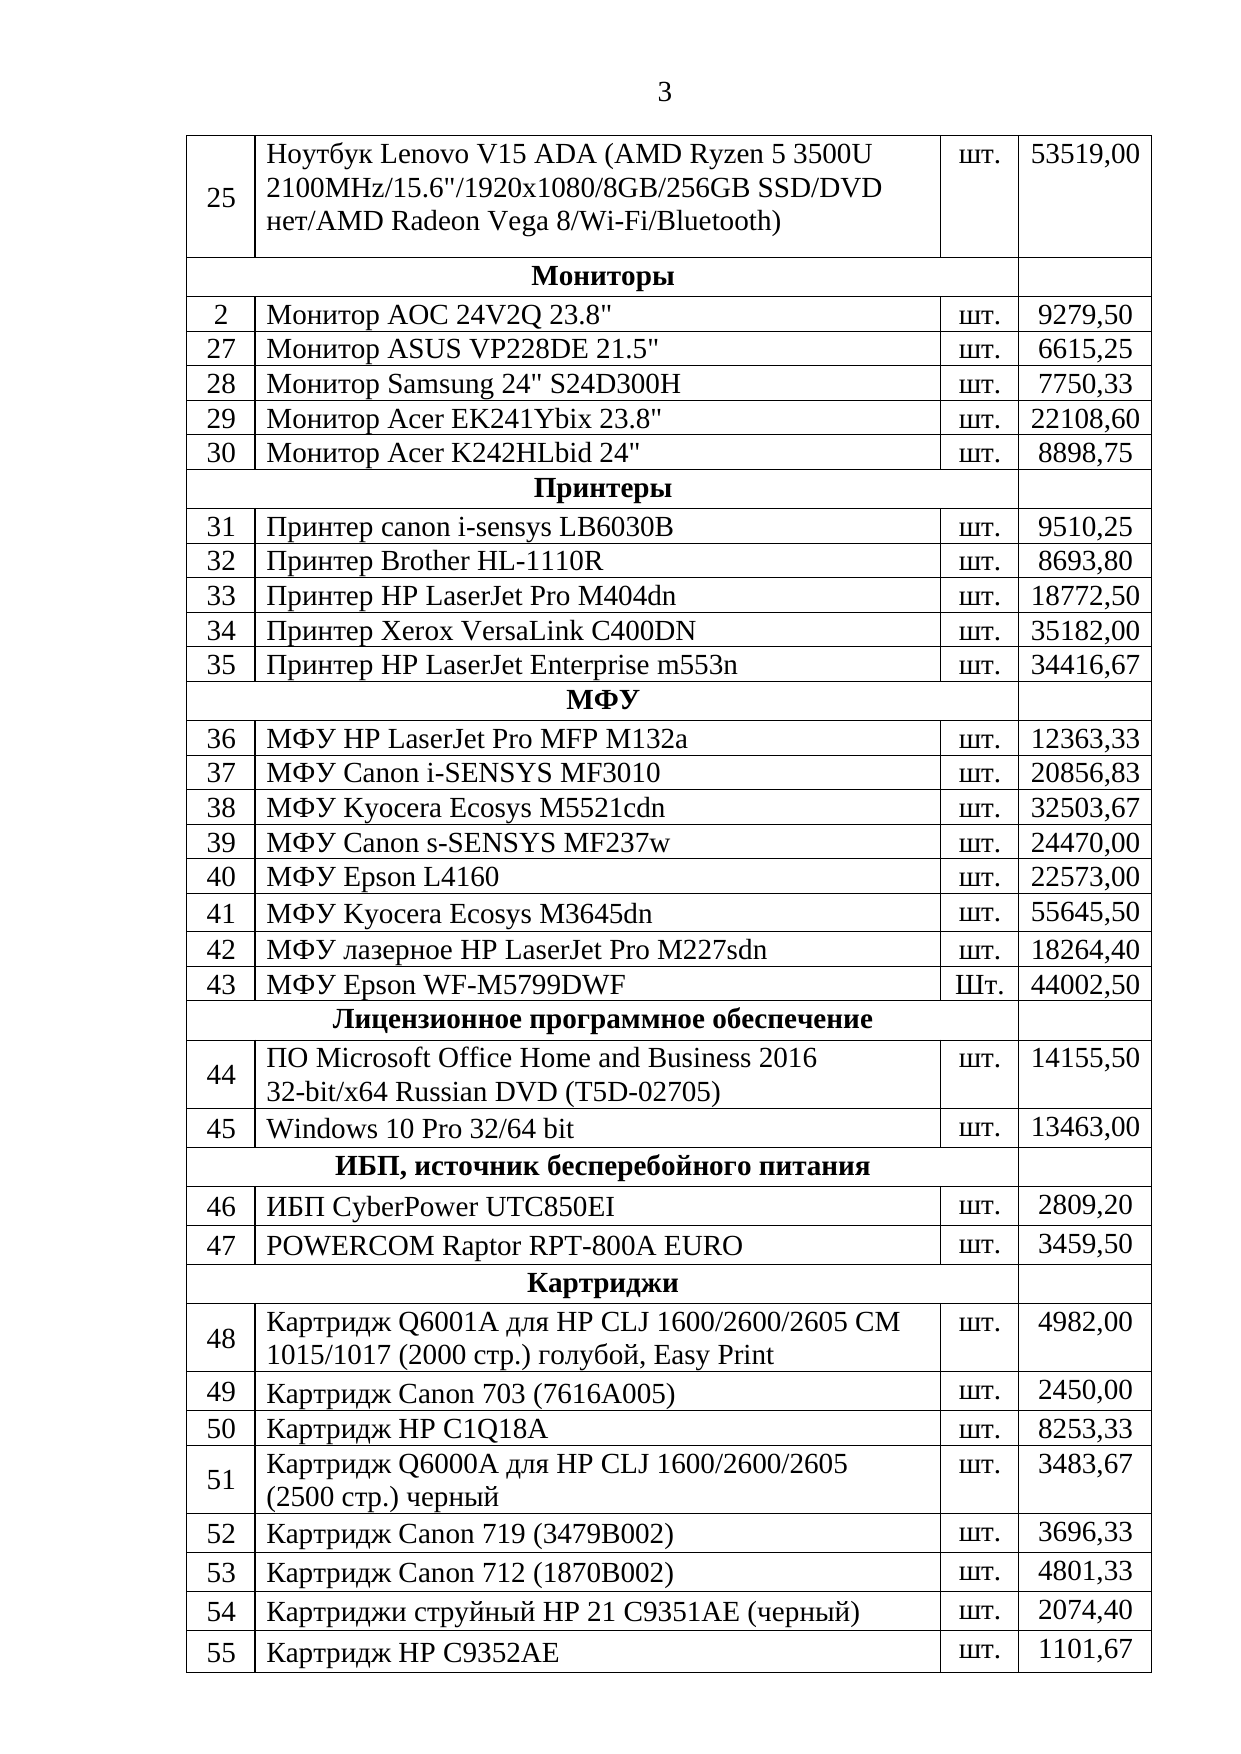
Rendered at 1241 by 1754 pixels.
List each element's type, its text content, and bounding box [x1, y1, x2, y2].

table_cell Картриджи [187, 1265, 1018, 1303]
table_cell шт. [941, 1372, 1018, 1410]
table_cell шт. [941, 544, 1018, 577]
table_cell МФУ лазерное HP LaserJet Pro M227sdn [256, 932, 940, 966]
table_cell 39 [187, 825, 254, 858]
table_cell 14155,50 [1019, 1041, 1151, 1108]
table_cell шт. [941, 1411, 1018, 1445]
table_cell МФУ Canon s-SENSYS MF237w [256, 825, 940, 858]
table_cell МФУ [187, 682, 1018, 720]
table_cell 55 [187, 1631, 254, 1672]
table_cell Картридж Canon 719 (3479B002) [256, 1514, 940, 1552]
table_cell 34 [187, 613, 254, 646]
table_cell ПО Microsoft Office Home and Business 2016 32-bit/x64 Russian DVD (T5D-02705) [256, 1041, 940, 1108]
table_cell Лицензионное программное обеспечение [187, 1001, 1018, 1039]
table_cell 30 [187, 435, 254, 469]
table_cell [1019, 470, 1151, 508]
table_cell шт. [941, 1631, 1018, 1672]
table_cell 52 [187, 1514, 254, 1552]
table_cell 3483,67 [1019, 1446, 1151, 1513]
table_cell МФУ Kyocera Ecosys M5521cdn [256, 790, 940, 824]
table_cell 8693,80 [1019, 544, 1151, 577]
table_cell шт. [941, 1304, 1018, 1371]
table_cell 44002,50 [1019, 967, 1151, 1000]
table_cell МФУ HP LaserJet Pro MFP M132a [256, 721, 940, 754]
table_cell 38 [187, 790, 254, 824]
table_cell шт. [941, 756, 1018, 789]
table_cell 31 [187, 509, 254, 542]
table_cell 47 [187, 1226, 254, 1264]
table_cell Монитор Samsung 24" S24D300H [256, 366, 940, 400]
table_cell шт. [941, 1553, 1018, 1591]
table_cell [1019, 1001, 1151, 1039]
table_cell шт. [941, 1187, 1018, 1225]
table_cell [1019, 682, 1151, 720]
table_cell 45 [187, 1109, 254, 1147]
table_cell 9279,50 [1019, 297, 1151, 331]
table_cell шт. [941, 825, 1018, 858]
table_cell МФУ Epson WF-M5799DWF [256, 967, 940, 1000]
table_cell 54 [187, 1592, 254, 1630]
table_cell ИБП CyberPower UTC850EI [256, 1187, 940, 1225]
table_cell шт. [941, 297, 1018, 331]
table_cell 20856,83 [1019, 756, 1151, 789]
table_cell 28 [187, 366, 254, 400]
table_cell 43 [187, 967, 254, 1000]
table_cell шт. [941, 1226, 1018, 1264]
table_cell 3459,50 [1019, 1226, 1151, 1264]
table_cell шт. [941, 932, 1018, 966]
table_cell Шт. [941, 967, 1018, 1000]
table_cell 37 [187, 756, 254, 789]
table_cell шт. [941, 1514, 1018, 1552]
table_cell 53519,00 [1019, 136, 1151, 257]
table_cell шт. [941, 509, 1018, 542]
table_cell Картриджи струйный HP 21 C9351AE (черный) [256, 1592, 940, 1630]
table_cell [1019, 1148, 1151, 1186]
table_cell 1101,67 [1019, 1631, 1151, 1672]
table_cell 53 [187, 1553, 254, 1591]
table_cell 25 [187, 136, 254, 257]
table_cell 2809,20 [1019, 1187, 1151, 1225]
table_cell ИБП, источник бесперебойного питания [187, 1148, 1018, 1186]
table_cell Монитор AOC 24V2Q 23.8" [256, 297, 940, 331]
table_cell шт. [941, 1592, 1018, 1630]
table_cell 2 [187, 297, 254, 331]
table_cell 27 [187, 332, 254, 365]
table_cell шт. [941, 894, 1018, 931]
table_cell Картридж Canon 712 (1870B002) [256, 1553, 940, 1591]
table_cell 24470,00 [1019, 825, 1151, 858]
table_cell [1019, 1265, 1151, 1303]
table_cell шт. [941, 790, 1018, 824]
table_cell шт. [941, 613, 1018, 646]
table_cell 36 [187, 721, 254, 754]
table_cell 7750,33 [1019, 366, 1151, 400]
table_cell 44 [187, 1041, 254, 1108]
table_cell 13463,00 [1019, 1109, 1151, 1147]
table_cell МФУ Kyocera Ecosys M3645dn [256, 894, 940, 931]
table_cell Windows 10 Pro 32/64 bit [256, 1109, 940, 1147]
table_cell 42 [187, 932, 254, 966]
table_cell Картридж HP C1Q18A [256, 1411, 940, 1445]
table_cell 4982,00 [1019, 1304, 1151, 1371]
table_cell 50 [187, 1411, 254, 1445]
table_cell Принтер HP LaserJet Pro M404dn [256, 578, 940, 612]
table_cell 46 [187, 1187, 254, 1225]
table_cell шт. [941, 401, 1018, 434]
table_cell 34416,67 [1019, 647, 1151, 681]
table_cell Монитор ASUS VP228DE 21.5" [256, 332, 940, 365]
table_cell Картридж Q6000A для HP CLJ 1600/2600/2605 (2500 стр.) черный [256, 1446, 940, 1513]
table_cell шт. [941, 859, 1018, 893]
table_cell 8898,75 [1019, 435, 1151, 469]
table_cell МФУ Canon i-SENSYS MF3010 [256, 756, 940, 789]
table_cell 41 [187, 894, 254, 931]
table_cell 12363,33 [1019, 721, 1151, 754]
table_cell 8253,33 [1019, 1411, 1151, 1445]
table_cell шт. [941, 1041, 1018, 1108]
table_cell Принтер canon i-sensys LB6030B [256, 509, 940, 542]
table_cell 6615,25 [1019, 332, 1151, 365]
table_cell Принтер Xerox VersaLink C400DN [256, 613, 940, 646]
table_cell 2074,40 [1019, 1592, 1151, 1630]
table_cell 40 [187, 859, 254, 893]
table_cell 35 [187, 647, 254, 681]
table_cell Принтер Brother HL-1110R [256, 544, 940, 577]
table_cell шт. [941, 366, 1018, 400]
table_cell 3696,33 [1019, 1514, 1151, 1552]
table_cell 22573,00 [1019, 859, 1151, 893]
table_cell 4801,33 [1019, 1553, 1151, 1591]
table_cell Картридж Q6001A для HP CLJ 1600/2600/2605 CM 1015/1017 (2000 стр.) голубой, Easy Print [256, 1304, 940, 1371]
table_cell 55645,50 [1019, 894, 1151, 931]
table_cell шт. [941, 578, 1018, 612]
table_cell Монитор Acer K242HLbid 24" [256, 435, 940, 469]
table_cell шт. [941, 435, 1018, 469]
table_cell 2450,00 [1019, 1372, 1151, 1410]
table_cell 35182,00 [1019, 613, 1151, 646]
table_cell МФУ Epson L4160 [256, 859, 940, 893]
table_cell 18772,50 [1019, 578, 1151, 612]
table_cell шт. [941, 1109, 1018, 1147]
table_cell Принтер HP LaserJet Enterprise m553n [256, 647, 940, 681]
table_cell 49 [187, 1372, 254, 1410]
table_cell 22108,60 [1019, 401, 1151, 434]
table_cell Картридж HP C9352AE [256, 1631, 940, 1672]
table_cell Принтеры [187, 470, 1018, 508]
table_cell 33 [187, 578, 254, 612]
table_cell POWERCOM Raptor RPT-800A EURO [256, 1226, 940, 1264]
table_cell Монитор Acer EK241Ybix 23.8" [256, 401, 940, 434]
table_cell шт. [941, 647, 1018, 681]
table_cell 18264,40 [1019, 932, 1151, 966]
table_cell шт. [941, 721, 1018, 754]
table_cell 32503,67 [1019, 790, 1151, 824]
table_cell шт. [941, 1446, 1018, 1513]
table_cell шт. [941, 136, 1018, 257]
table_cell шт. [941, 332, 1018, 365]
table_cell 29 [187, 401, 254, 434]
table_cell 51 [187, 1446, 254, 1513]
table_cell Ноутбук Lenovo V15 ADA (AMD Ryzen 5 3500U 2100MHz/15.6"/1920x1080/8GB/256GB SSD/DVD нет/AMD Radeon Vega 8/Wi-Fi/Bluetooth) [256, 136, 940, 257]
table_cell 32 [187, 544, 254, 577]
table_cell 9510,25 [1019, 509, 1151, 542]
table_cell Мониторы [187, 258, 1018, 296]
table_cell 48 [187, 1304, 254, 1371]
table_cell Картридж Canon 703 (7616A005) [256, 1372, 940, 1410]
table_cell [1019, 258, 1151, 296]
